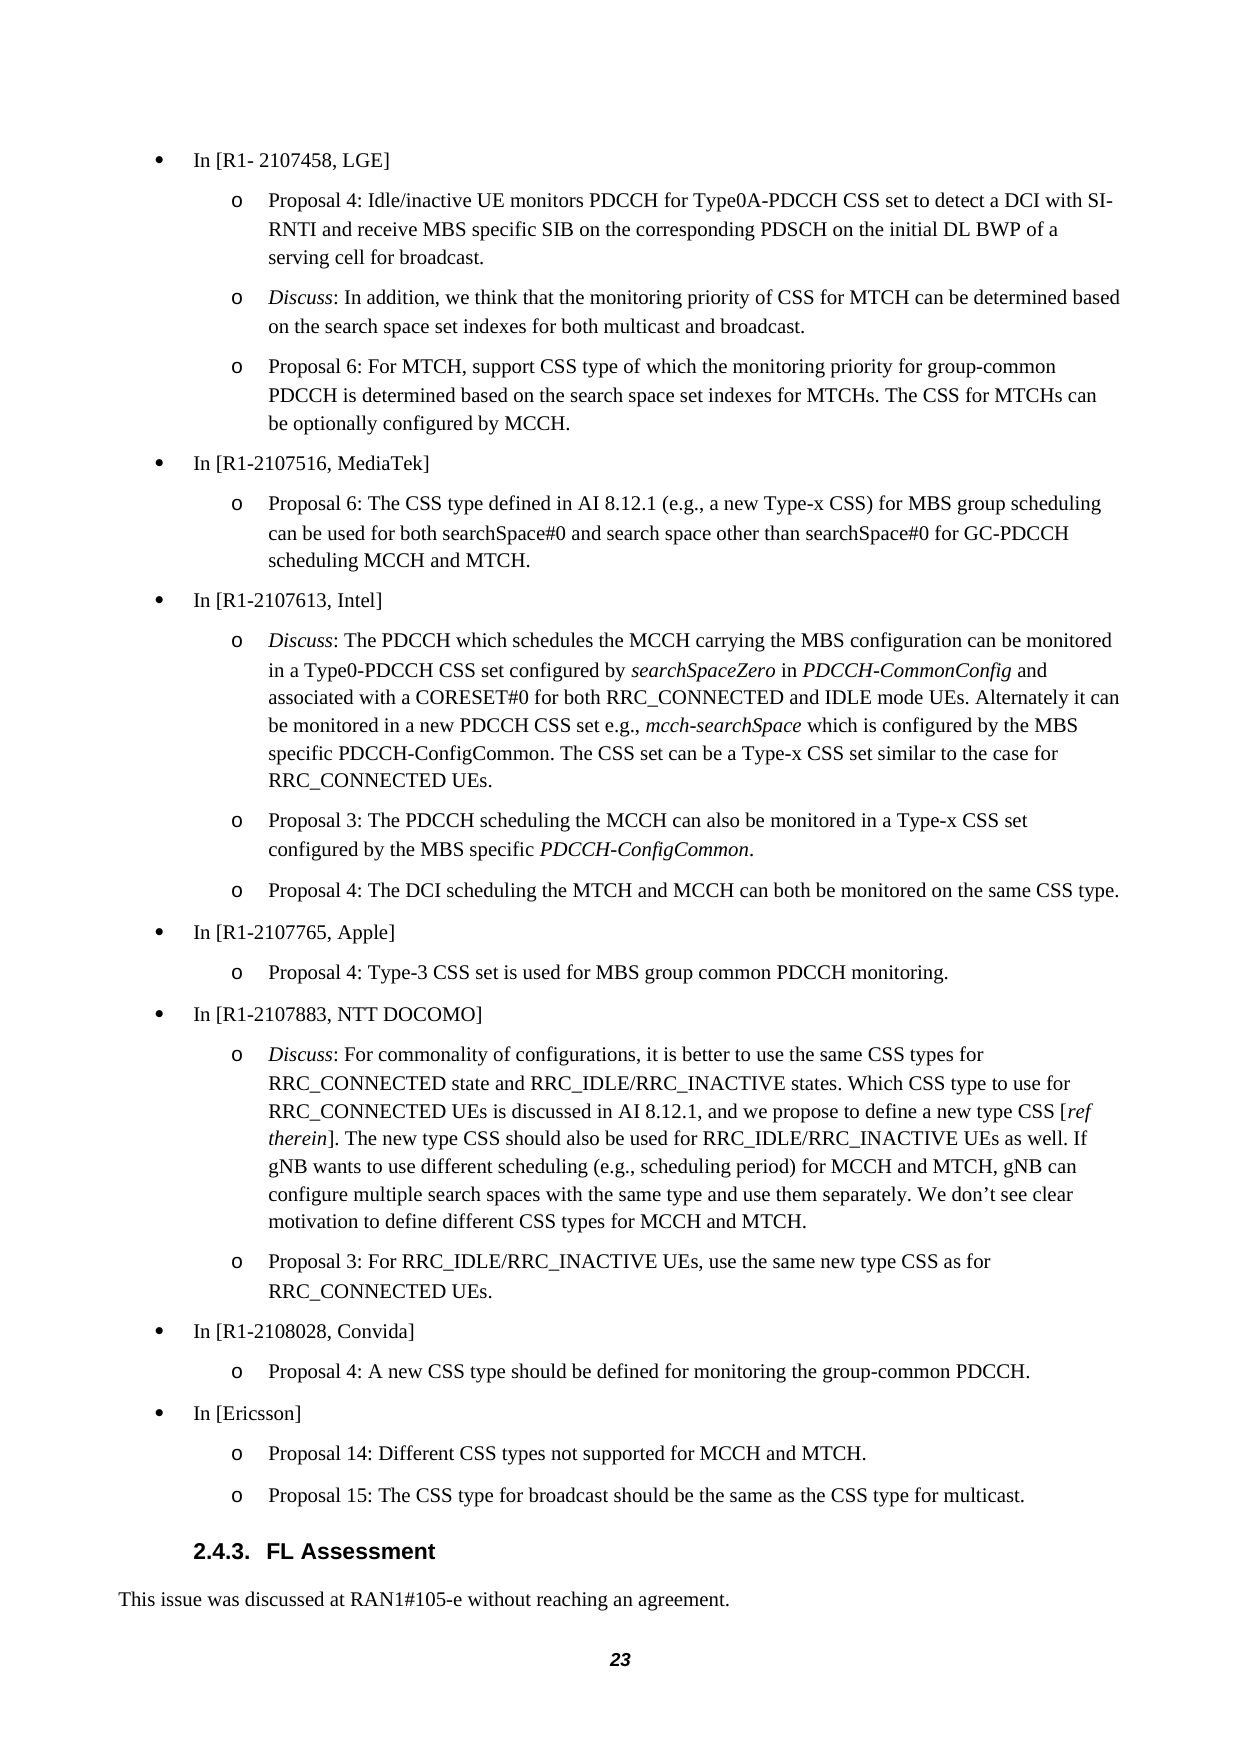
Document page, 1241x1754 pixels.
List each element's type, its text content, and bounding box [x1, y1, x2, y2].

list Proposal 4: The DCI scheduling the MTCH and MCCH can both be monitored on the same CSS type. [231, 877, 1122, 903]
list In [R1-2107613, Intel] [156, 588, 1122, 612]
list Discuss: The PDCCH which schedules the MCCH carrying the MBS configuration can be monitored in a Type0-PDCCH CSS set configured by searchSpaceZero in PDCCH-CommonConfig and associated with a CORESET#0 for both RRC_CONNECTED and IDLE mode UEs. Alternately it can be monitored in a new PDCCH CSS set e.g., mcch-searchSpace which is configured by the MBS specific PDCCH-ConfigCommon. The CSS set can be a Type-x CSS set similar to the case for RRC_CONNECTED UEs. [231, 628, 1122, 792]
list In [Ericsson] [156, 1401, 1122, 1425]
list In [R1- 2107458, LGE] [156, 148, 1122, 172]
list Proposal 4: Idle/inactive UE monitors PDCCH for Type0A-PDCCH CSS set to detect a DCI with SI-RNTI and receive MBS specific SIB on the corresponding PDSCH on the initial DL BWP of a serving cell for broadcast. [231, 188, 1122, 269]
list Discuss: In addition, we think that the monitoring priority of CSS for MTCH can be determined based on the search space set indexes for both multicast and broadcast. [231, 285, 1122, 338]
list In [R1-2108028, Convida] [156, 1319, 1122, 1343]
list Proposal 14: Different CSS types not supported for MCCH and MTCH. [231, 1441, 1122, 1467]
list In [R1-2107516, MediaTek] [156, 451, 1122, 475]
list Proposal 3: For RRC_IDLE/RRC_INACTIVE UEs, use the same new type CSS as for RRC_CONNECTED UEs. [231, 1249, 1122, 1303]
text This issue was discussed at RAN1#105-e without reaching an agreement. [118, 1587, 1122, 1611]
list Proposal 6: The CSS type defined in AI 8.12.1 (e.g., a new Type-x CSS) for MBS group scheduling can be used for both searchSpace#0 and search space other than searchSpace#0 for GC-PDCCH scheduling MCCH and MTCH. [231, 491, 1122, 572]
list Discuss: For commonality of configurations, it is better to use the same CSS types for RRC_CONNECTED state and RRC_IDLE/RRC_INACTIVE states. Which CSS type to use for RRC_CONNECTED UEs is discussed in AI 8.12.1, and we propose to define a new type CSS [ref therein]. The new type CSS should also be used for RRC_IDLE/RRC_INACTIVE UEs as well. If gNB wants to use different scheduling (e.g., scheduling period) for MCCH and MTCH, gNB can configure multiple search spaces with the same type and use them separately. We don’t see clear motivation to define different CSS types for MCCH and MTCH. [231, 1042, 1122, 1233]
list Proposal 4: A new CSS type should be defined for monitoring the group-common PDCCH. [231, 1359, 1122, 1384]
subtitle FL Assessment [193, 1538, 1122, 1564]
list Proposal 4: Type-3 CSS set is used for MBS group common PDCCH monitoring. [231, 960, 1122, 985]
list Proposal 6: For MTCH, support CSS type of which the monitoring priority for group-common PDCCH is determined based on the search space set indexes for MTCHs. The CSS for MTCHs can be optionally configured by MCCH. [231, 354, 1122, 435]
list In [R1-2107765, Apple] [156, 919, 1122, 944]
list In [R1-2107883, NTT DOCOMO] [156, 1002, 1122, 1026]
list Proposal 15: The CSS type for broadcast should be the same as the CSS type for multicast. [231, 1483, 1122, 1509]
list Proposal 3: The PDCCH scheduling the MCCH can also be monitored in a Type-x CSS set configured by the MBS specific PDCCH-ConfigCommon. [231, 808, 1122, 861]
